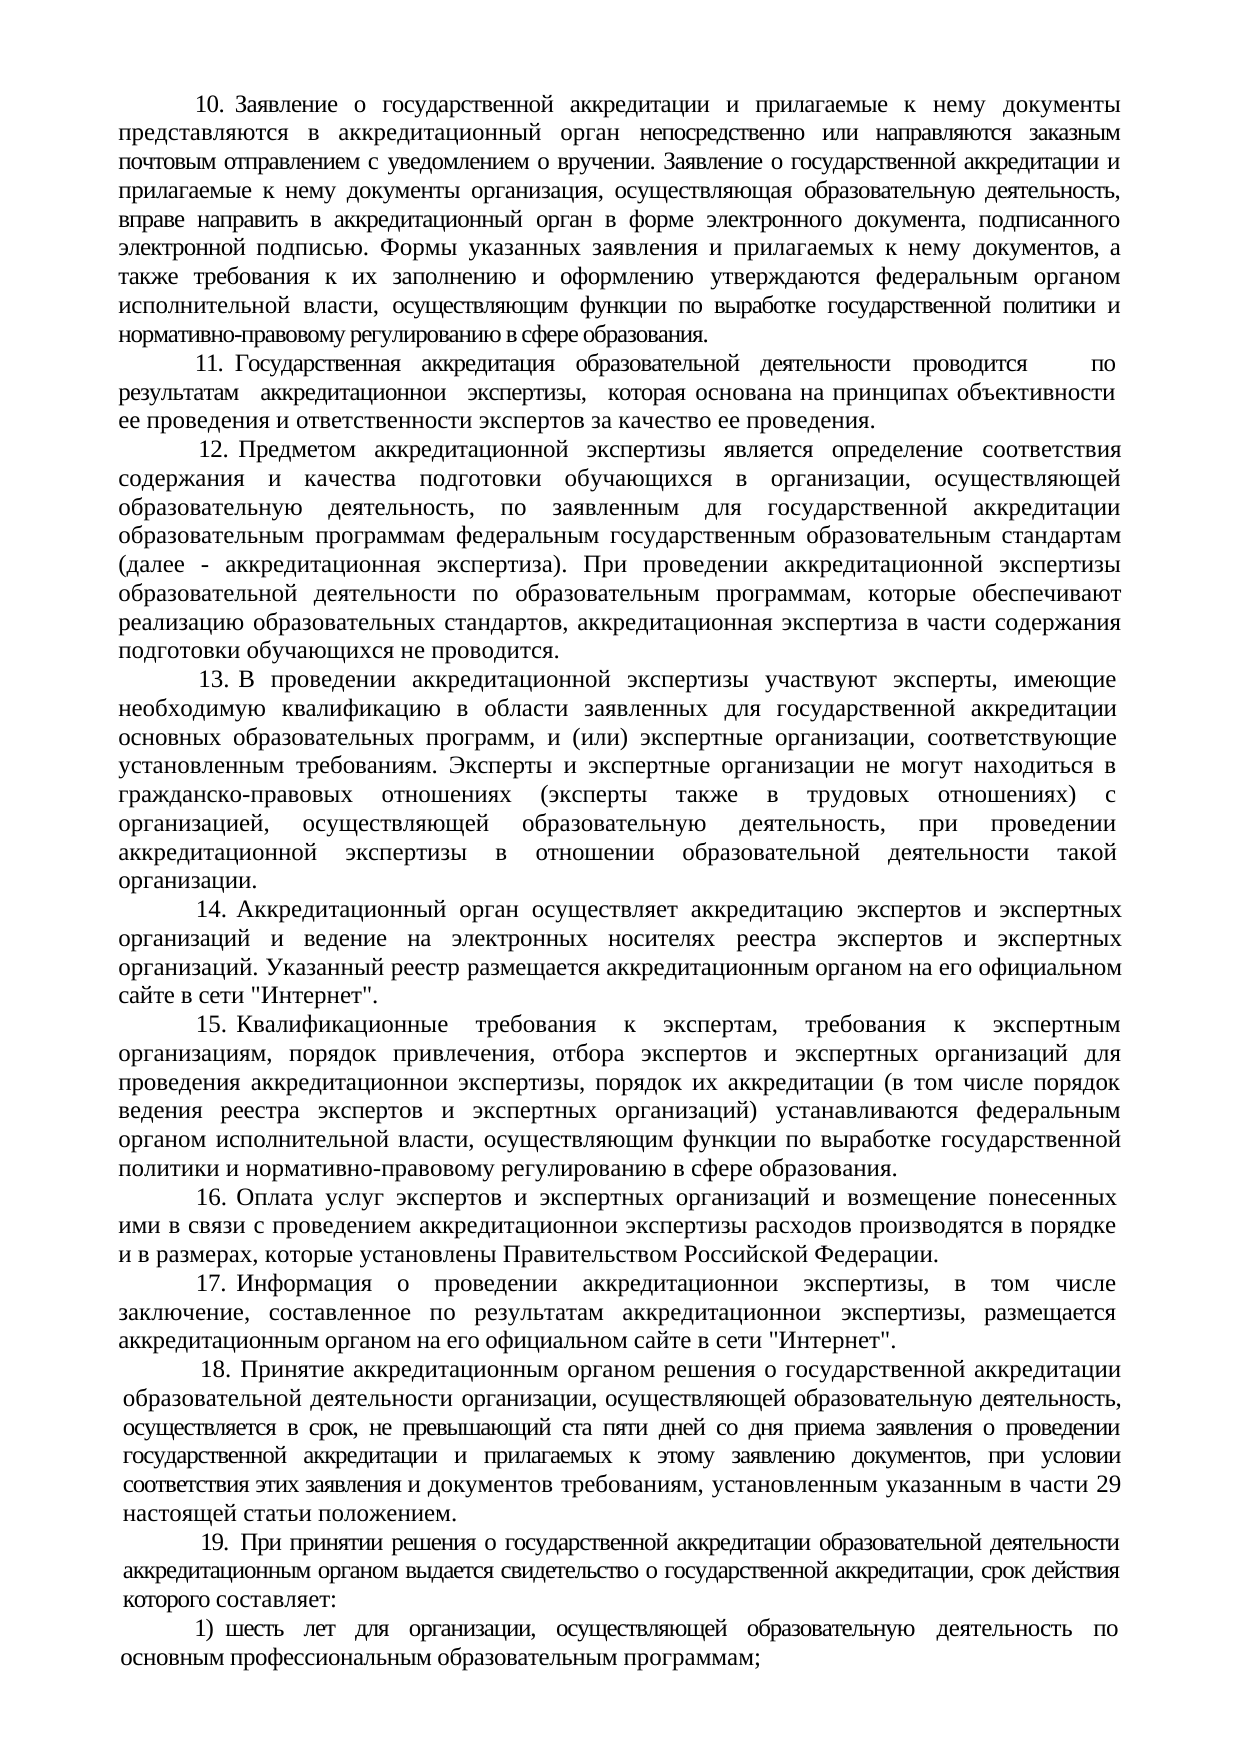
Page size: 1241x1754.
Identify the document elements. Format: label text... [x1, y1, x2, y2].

list Аккредитационный орган осуществляет аккредитацию экспертов и экспертных организаций и ведение на электронных носителях реестра экспертов и экспертных организаций. Указанный реестр размещается аккредитационным органом на его официальном сайте в сети "Интернет". [118, 894, 1122, 1009]
list При принятии решения о государственной аккредитации образовательной деятельности аккредитационным органом выдается свидетельство о государственной аккредитации, срок действия которого составляет: [123, 1527, 1120, 1613]
list шесть лет для организации, осуществляющей образовательную деятельность по основным профессиональным образовательным программам; [120, 1613, 1118, 1670]
list Оплата услуг экспертов и экспертных организаций и возмещение понесенных ими в связи с проведением аккредитационнои экспертизы расходов производятся в порядке и в размерах, которые установлены Правительством Российской Федерации. [118, 1182, 1118, 1268]
list Квалификационные требования к экспертам, требования к экспертным организациям, порядок привлечения, отбора экспертов и экспертных организаций для проведения аккредитационнои экспертизы, порядок их аккредитации (в том числе порядок ведения реестра экспертов и экспертных организаций) устанавливаются федеральным органом исполнительной власти, осуществляющим функции по выработке государственной политики и нормативно-правовому регулированию в сфере образования. [118, 1009, 1121, 1182]
list Информация о проведении аккредитационнои экспертизы, в том числе заключение, составленное по результатам аккредитационнои экспертизы, размещается аккредитационным органом на его официальном сайте в сети "Интернет". [118, 1268, 1116, 1354]
list Заявление о государственной аккредитации и прилагаемые к нему документы представляются в аккредитационный орган непосредственно или направляются заказным почтовым отправлением с уведомлением о вручении. Заявление о государственной аккредитации и прилагаемые к нему документы организация, осуществляющая образовательную деятельность, вправе направить в аккредитационный орган в форме электронного документа, подписанного электронной подписью. Формы указанных заявления и прилагаемых к нему документов, а также требования к их заполнению и оформлению утверждаются федеральным органом исполнительной власти, осуществляющим функции по выработке государственной политики и нормативно-правовому регулированию в сфере образования. [118, 89, 1121, 347]
list Предметом аккредитационной экспертизы является определение соответствия содержания и качества подготовки обучающихся в организации, осуществляющей образовательную деятельность, по заявленным для государственной аккредитации образовательным программам федеральным государственным образовательным стандартам (далее - аккредитационная экспертиза). При проведении аккредитационной экспертизы образовательной деятельности по образовательным программам, которые обеспечивают реализацию образовательных стандартов, аккредитационная экспертиза в части содержания подготовки обучающихся не проводится. [118, 434, 1122, 664]
list Принятие аккредитационным органом решения о государственной аккредитации образовательной деятельности организации, осуществляющей образовательную деятельность, осуществляется в срок, не превышающий ста пяти дней со дня приема заявления о проведении государственной аккредитации и прилагаемых к этому заявлению документов, при условии соответствия этих заявления и документов требованиям, установленным указанным в части 29 настоящей статьи положением. [123, 1354, 1122, 1527]
list Государственная аккредитация образовательной деятельности проводится по результатам аккредитационнои экспертизы, которая основана на принципах объективности ее проведения и ответственности экспертов за качество ее проведения. [118, 348, 1116, 434]
list В проведении аккредитационной экспертизы участвуют эксперты, имеющие необходимую квалификацию в области заявленных для государственной аккредитации основных образовательных программ, и (или) экспертные организации, соответствующие установленным требованиям. Эксперты и экспертные организации не могут находиться в гражданско-правовых отношениях (эксперты также в трудовых отношениях) с организацией, осуществляющей образовательную деятельность, при проведении аккредитационной экспертизы в отношении образовательной деятельности такой организации. [118, 664, 1117, 894]
